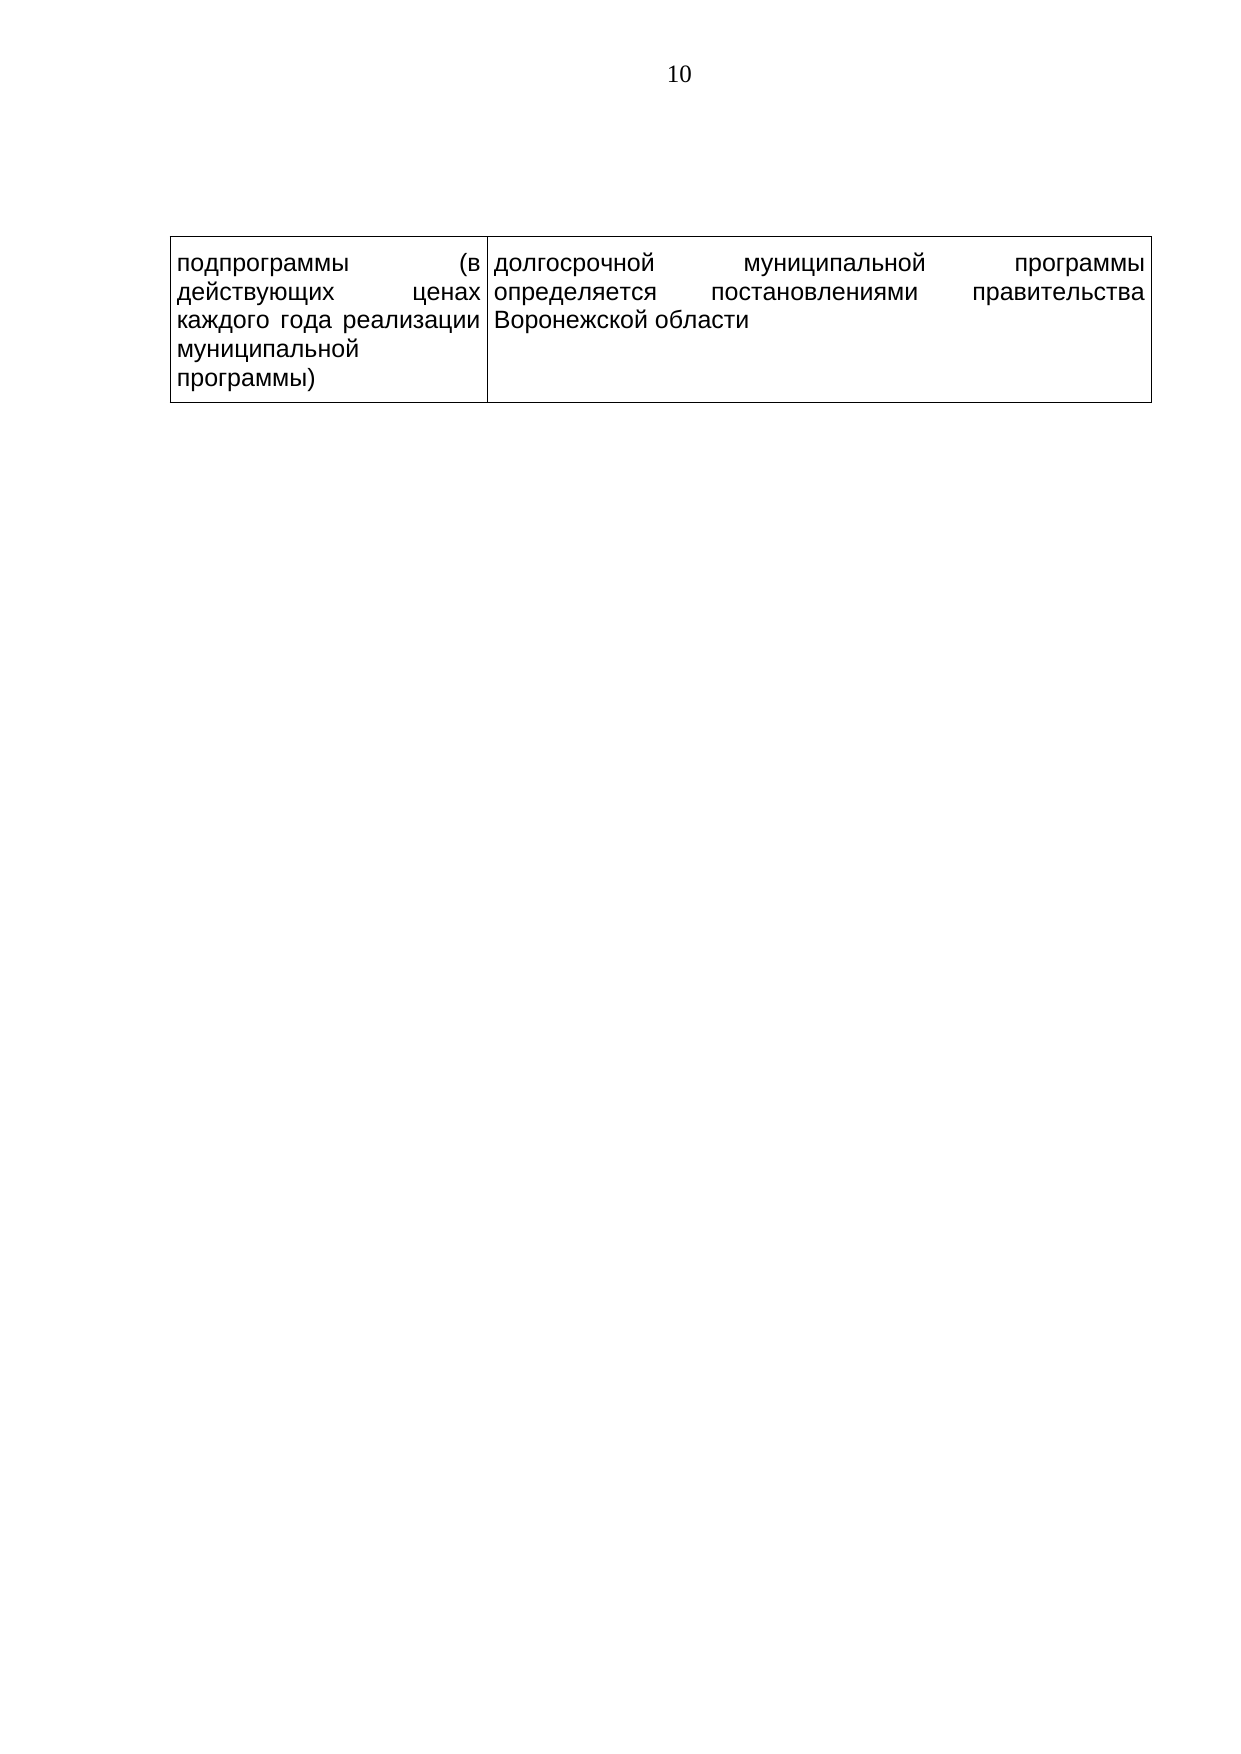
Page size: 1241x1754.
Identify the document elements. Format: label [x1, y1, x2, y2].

table_cell [488, 237, 1151, 402]
table_cell [171, 237, 487, 402]
